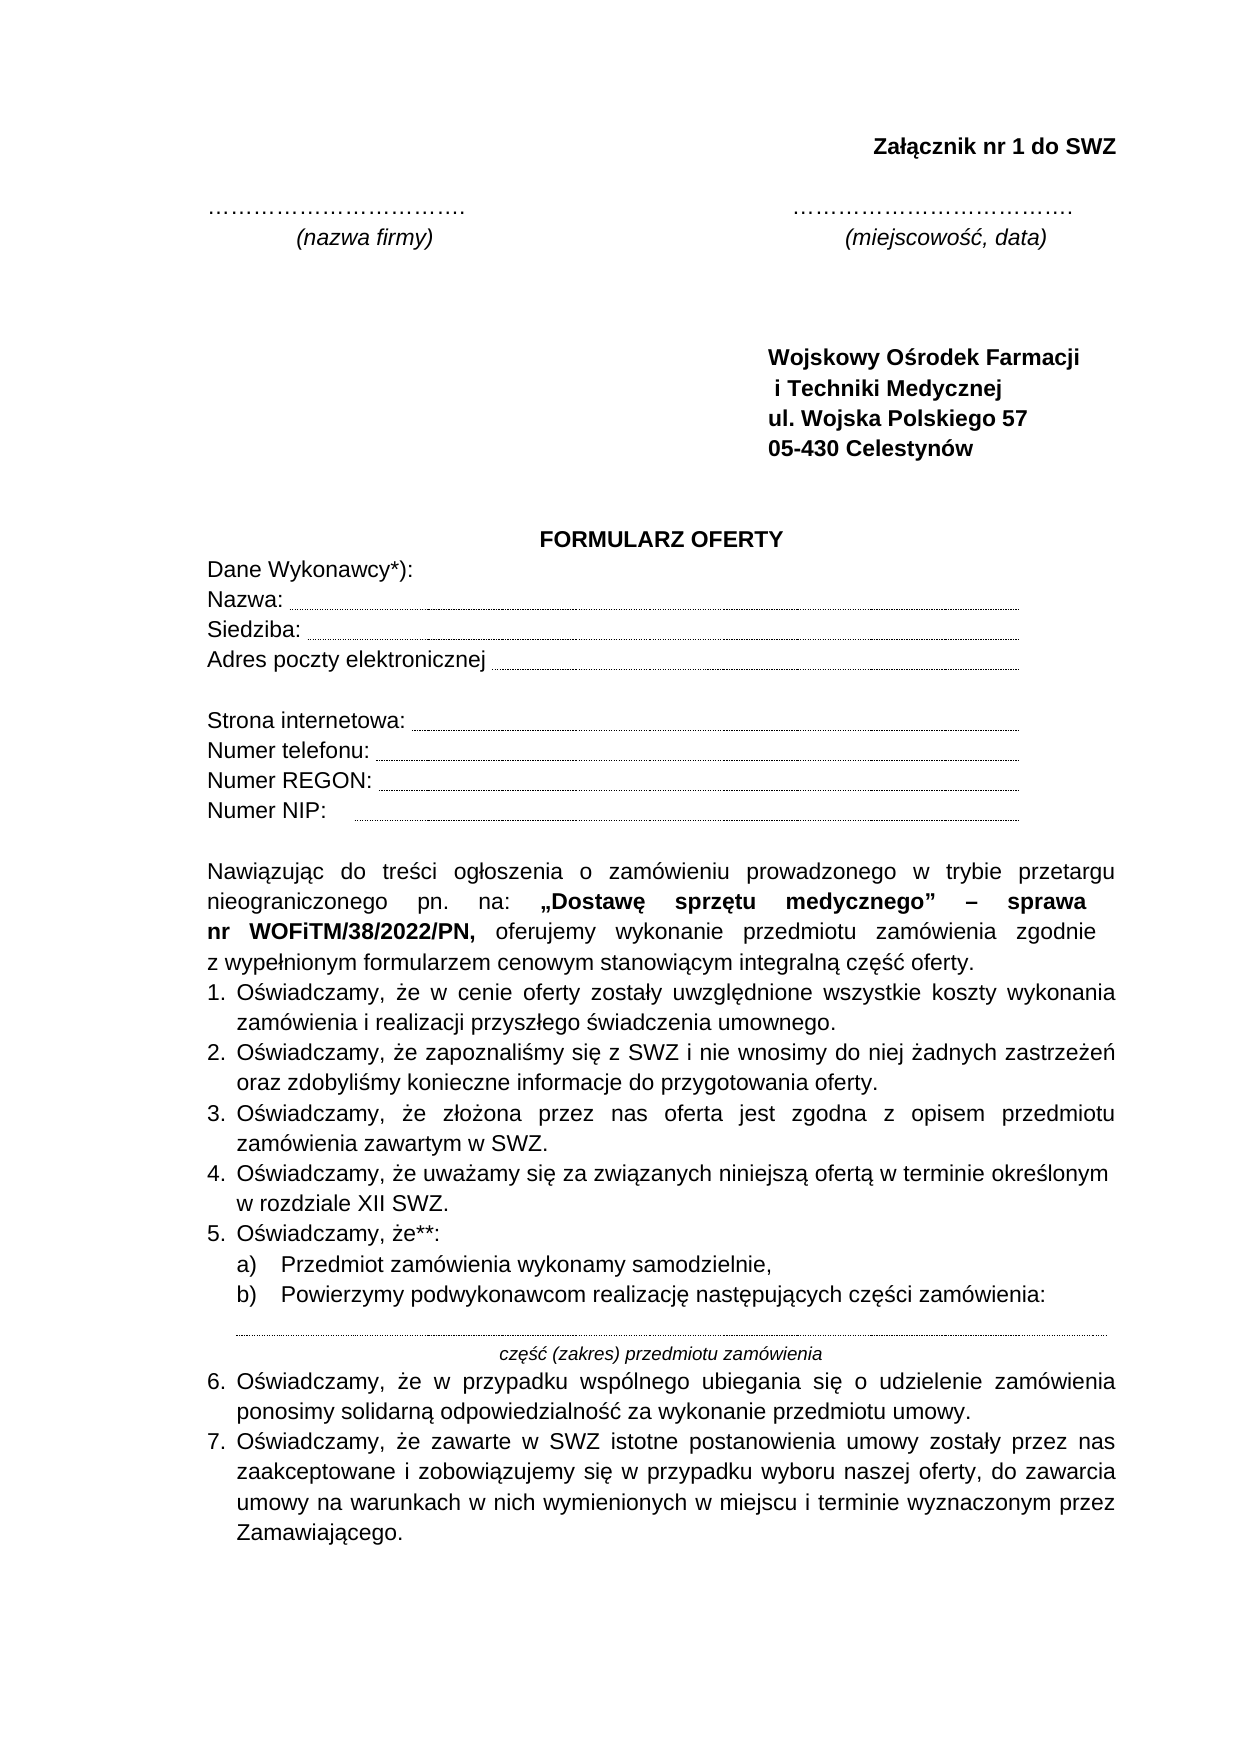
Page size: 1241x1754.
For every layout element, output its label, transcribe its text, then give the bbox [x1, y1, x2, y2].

list Powierzymy podwykonawcom realizację następujących części zamówienia: [236, 1281, 1116, 1307]
list Przedmiot zamówienia wykonamy samodzielnie, [236, 1251, 1116, 1277]
text Nazwa: [207, 586, 1116, 612]
list Oświadczamy, że zapoznaliśmy się z SWZ i nie wnosimy do niej żadnych zastrzeżeń oraz zdobyliśmy konieczne informacje do przygotowania oferty. [207, 1039, 1116, 1096]
text Wojskowy Ośrodek Farmacji [768, 344, 1116, 371]
list Oświadczamy, że uważamy się za związanych niniejszą ofertą w terminie określonym w rozdziale XII SWZ. [207, 1160, 1116, 1217]
list Oświadczamy, że zawarte w SWZ istotne postanowienia umowy zostały przez nas zaakceptowane i zobowiązujemy się w przypadku wyboru naszej oferty, do zawarcia umowy na warunkach w nich wymienionych w miejscu i terminie wyznaczonym przez Zamawiającego. [207, 1428, 1116, 1545]
text Numer telefonu: [207, 737, 1116, 763]
text Dane Wykonawcy*): [207, 556, 1116, 582]
text Adres poczty elektronicznej Strona internetowa: [207, 646, 1116, 733]
list Oświadczamy, że**: [207, 1220, 1116, 1247]
text Numer NIP: [207, 797, 1116, 824]
text Nawiązując do treści ogłoszenia o zamówieniu prowadzonego w trybie przetargu nieograniczonego pn. na: „Dostawę sprzętu medycznego” – sprawa nr WOFiTM/38/2022/PN, oferujemy wykonanie przedmiotu zamówienia zgodnie z wypełnionym formularzem cenowym stanowiącym integralną część oferty. [207, 858, 1116, 975]
list Oświadczamy, że w cenie oferty zostały uwzględnione wszystkie koszty wykonania zamówienia i realizacji przyszłego świadczenia umownego. [207, 979, 1116, 1035]
list Oświadczamy, że złożona przez nas oferta jest zgodna z opisem przedmiotu zamówienia zawartym w SWZ. [207, 1099, 1116, 1156]
list część (zakres) przedmiotu zamówienia [207, 1343, 1116, 1364]
text 05-430 Celestynów [768, 435, 1116, 461]
text i Techniki Medycznej [768, 374, 1116, 401]
text ……………………………. ………………………………. [207, 193, 1116, 220]
text (nazwa firmy) (miejscowość, data) [207, 223, 1116, 250]
text FORMULARZ OFERTY [207, 526, 1116, 552]
text Numer REGON: [207, 767, 1116, 794]
list Oświadczamy, że w przypadku wspólnego ubiegania się o udzielenie zamówienia ponosimy solidarną odpowiedzialność za wykonanie przedmiotu umowy. [207, 1368, 1116, 1424]
text Załącznik nr 1 do SWZ [207, 133, 1116, 159]
text Siedziba: [207, 616, 1116, 643]
text ul. Wojska Polskiego 57 [768, 405, 1116, 431]
